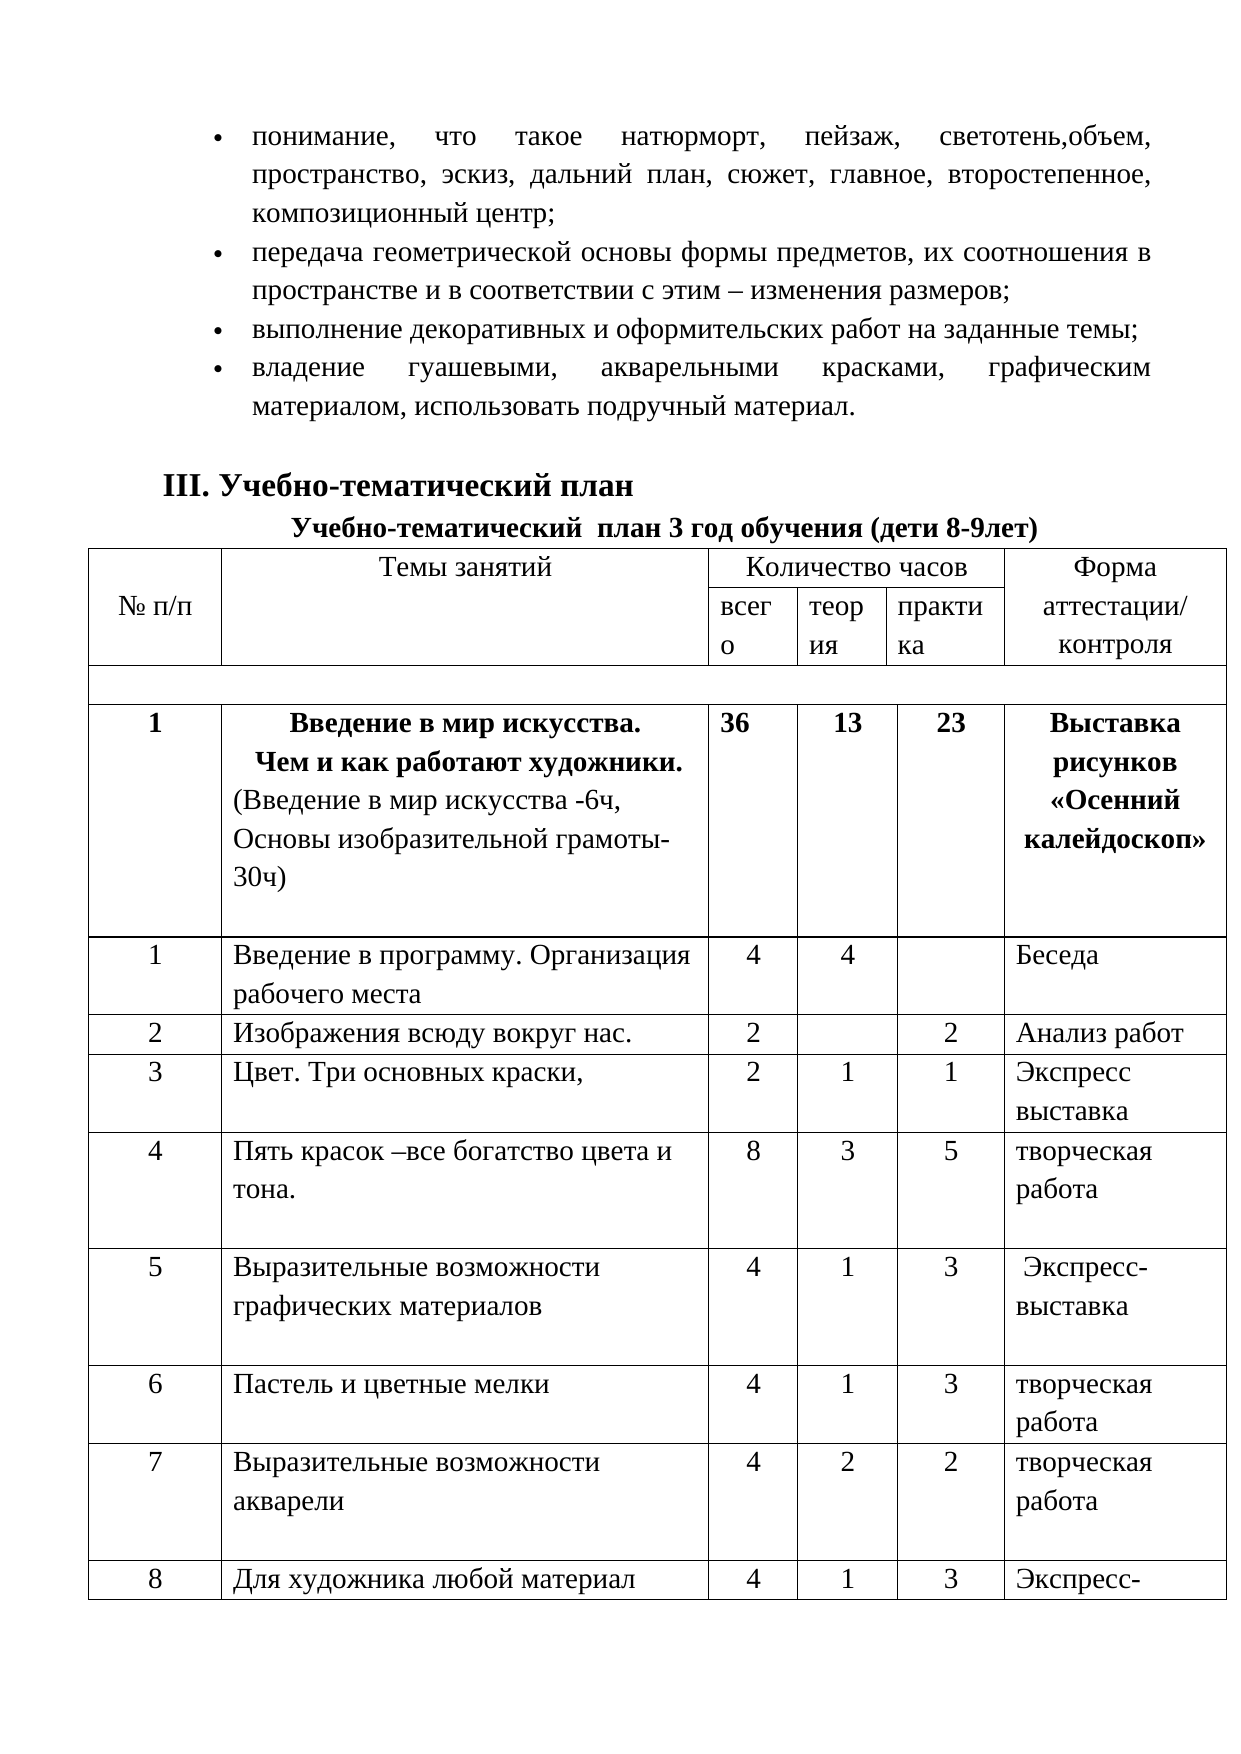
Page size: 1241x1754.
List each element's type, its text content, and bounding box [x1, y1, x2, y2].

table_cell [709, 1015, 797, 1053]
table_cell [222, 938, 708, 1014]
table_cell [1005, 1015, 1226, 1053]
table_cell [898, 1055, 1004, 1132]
list владение гуашевыми, акварельными красками, графическим материалом, использовать подручный материал. [214, 349, 1152, 421]
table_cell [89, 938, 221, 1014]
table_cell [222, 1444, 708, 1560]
text Учебно-тематический план 3 год обучения (дети 8-9лет) [177, 510, 1152, 543]
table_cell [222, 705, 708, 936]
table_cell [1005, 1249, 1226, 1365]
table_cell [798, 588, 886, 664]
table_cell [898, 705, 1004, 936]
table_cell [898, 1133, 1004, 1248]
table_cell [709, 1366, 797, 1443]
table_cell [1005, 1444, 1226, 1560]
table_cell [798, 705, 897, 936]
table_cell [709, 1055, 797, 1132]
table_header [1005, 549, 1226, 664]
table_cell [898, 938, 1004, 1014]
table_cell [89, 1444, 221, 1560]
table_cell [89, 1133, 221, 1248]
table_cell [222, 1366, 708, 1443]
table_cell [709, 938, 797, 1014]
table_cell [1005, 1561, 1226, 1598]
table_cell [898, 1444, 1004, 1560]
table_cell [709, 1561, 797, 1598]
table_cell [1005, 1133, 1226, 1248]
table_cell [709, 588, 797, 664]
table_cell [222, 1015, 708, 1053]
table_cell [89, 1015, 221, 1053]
text III. Учебно-тематический план [162, 426, 1152, 504]
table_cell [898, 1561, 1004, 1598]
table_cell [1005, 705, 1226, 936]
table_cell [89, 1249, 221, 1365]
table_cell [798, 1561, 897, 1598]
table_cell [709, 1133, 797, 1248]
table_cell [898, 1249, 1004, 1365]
list выполнение декоративных и оформительских работ на заданные темы; [214, 311, 1152, 344]
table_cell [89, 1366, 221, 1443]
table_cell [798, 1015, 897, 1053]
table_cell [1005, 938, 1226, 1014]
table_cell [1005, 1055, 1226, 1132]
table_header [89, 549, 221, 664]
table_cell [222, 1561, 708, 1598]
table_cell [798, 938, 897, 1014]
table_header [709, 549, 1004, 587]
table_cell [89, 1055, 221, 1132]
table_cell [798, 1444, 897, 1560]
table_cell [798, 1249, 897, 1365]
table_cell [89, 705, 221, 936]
list понимание, что такое натюрморт, пейзаж, светотень,объем, пространство, эскиз, дальний план, сюжет, главное, второстепенное, композиционный центр; [214, 118, 1152, 229]
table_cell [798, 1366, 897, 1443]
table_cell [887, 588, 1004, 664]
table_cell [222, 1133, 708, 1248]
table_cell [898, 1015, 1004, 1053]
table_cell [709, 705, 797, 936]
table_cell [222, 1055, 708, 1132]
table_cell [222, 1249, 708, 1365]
list передача геометрической основы формы предметов, их соотношения в пространстве и в соответствии с этим – изменения размеров; [214, 234, 1152, 306]
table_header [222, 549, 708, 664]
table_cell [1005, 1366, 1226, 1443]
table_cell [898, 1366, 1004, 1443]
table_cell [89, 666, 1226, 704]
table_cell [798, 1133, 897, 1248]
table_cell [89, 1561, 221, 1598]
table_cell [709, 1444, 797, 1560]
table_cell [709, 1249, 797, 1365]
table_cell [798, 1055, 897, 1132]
